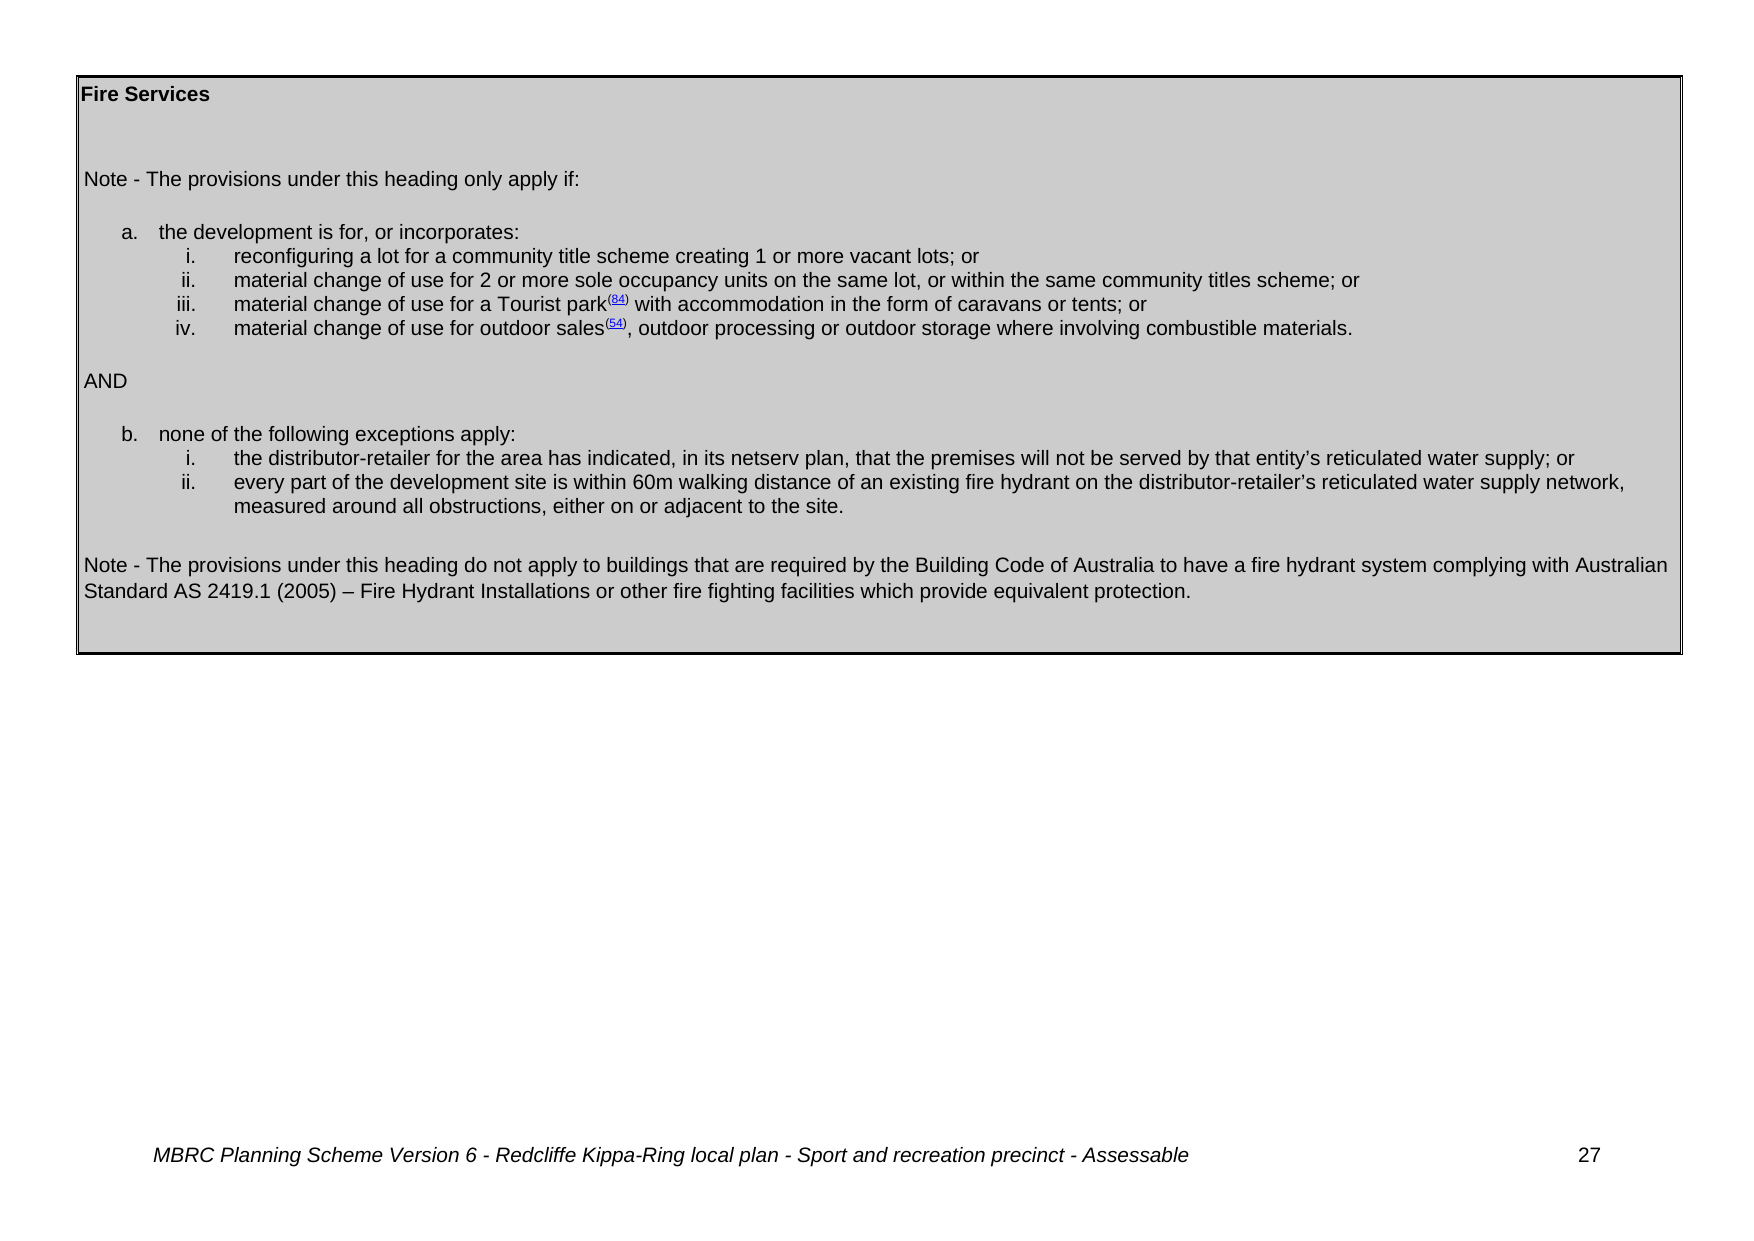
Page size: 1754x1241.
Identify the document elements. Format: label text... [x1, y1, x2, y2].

table_header Fire Services [79, 78, 1680, 652]
